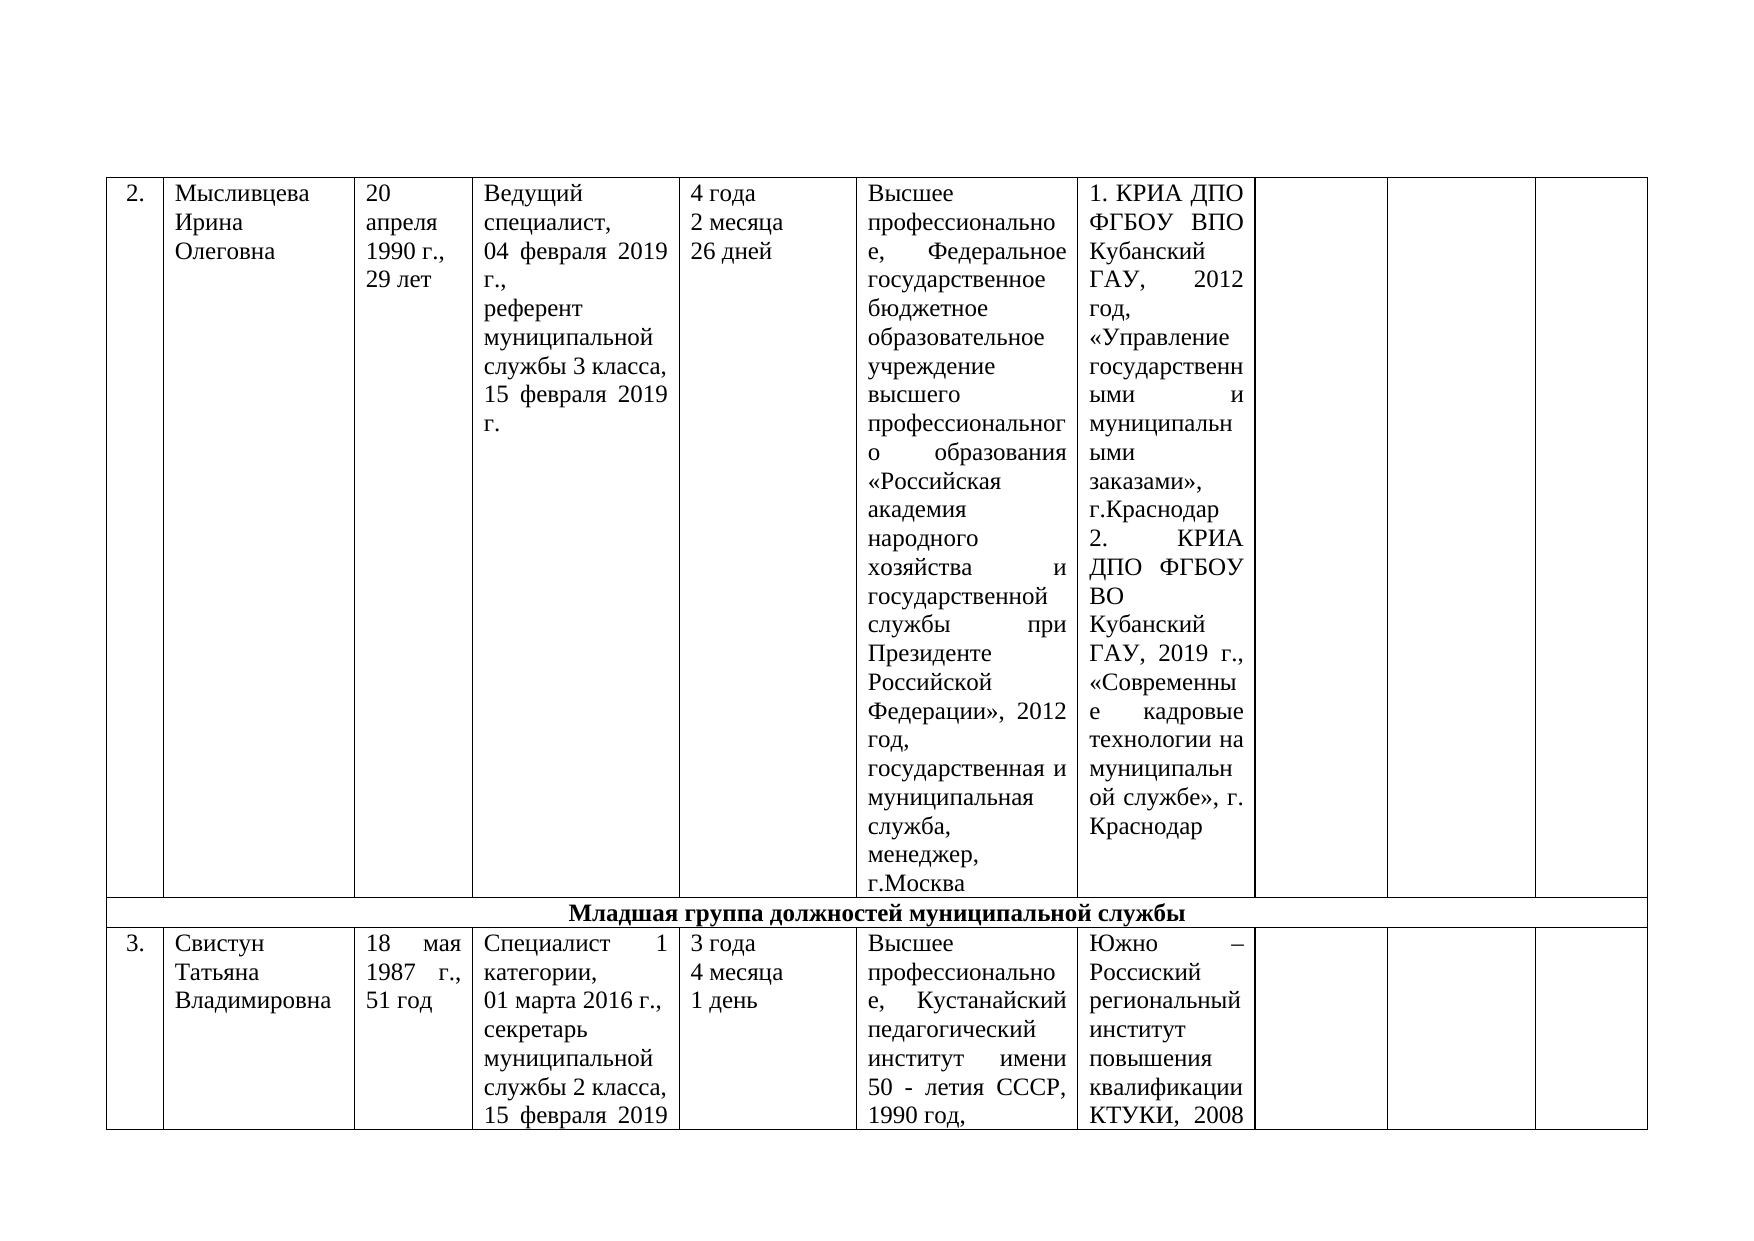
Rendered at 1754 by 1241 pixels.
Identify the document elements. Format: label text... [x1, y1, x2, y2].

table_cell [1256, 178, 1387, 897]
table_cell [1388, 178, 1535, 897]
table_cell Ведущий специалист, 04 февраля 2019 г., референт муниципальной службы 3 класса, 15 февраля 2019 г. [473, 178, 679, 897]
table_cell Мысливцева Ирина Олеговна [164, 178, 354, 897]
table_cell Младшая группа должностей муниципальной службы [107, 898, 1647, 927]
table_cell [1256, 928, 1387, 1129]
table_cell 3. [107, 928, 163, 1129]
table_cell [857, 928, 1077, 1129]
table_cell [1388, 928, 1535, 1129]
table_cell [1078, 928, 1254, 1129]
table_cell Высшее профессиональное, Федеральное государственное бюджетное образовательное учреждение высшего профессионального образования «Российская академия народного хозяйства и государственной службы при Президенте Российской Федерации», 2012 год, государственная и муниципальная служба, менеджер, г.Москва [857, 178, 1077, 897]
table_cell 20 апреля 1990 г., 29 лет [355, 178, 472, 897]
table_cell 2. [107, 178, 163, 897]
table_cell [1536, 928, 1647, 1129]
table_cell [680, 928, 856, 1129]
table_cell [355, 928, 472, 1129]
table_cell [164, 928, 354, 1129]
table_cell 1. КРИА ДПО ФГБОУ ВПО Кубанский ГАУ, 2012 год, «Управление государственными и муниципальными заказами», г.Краснодар 2. КРИА ДПО ФГБОУ ВО Кубанский ГАУ, 2019 г., «Современные кадровые технологии на муниципальной службе», г. Краснодар [1078, 178, 1254, 897]
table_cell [473, 928, 679, 1129]
table_cell 4 года 2 месяца 26 дней [680, 178, 856, 897]
table_cell [1536, 178, 1647, 897]
